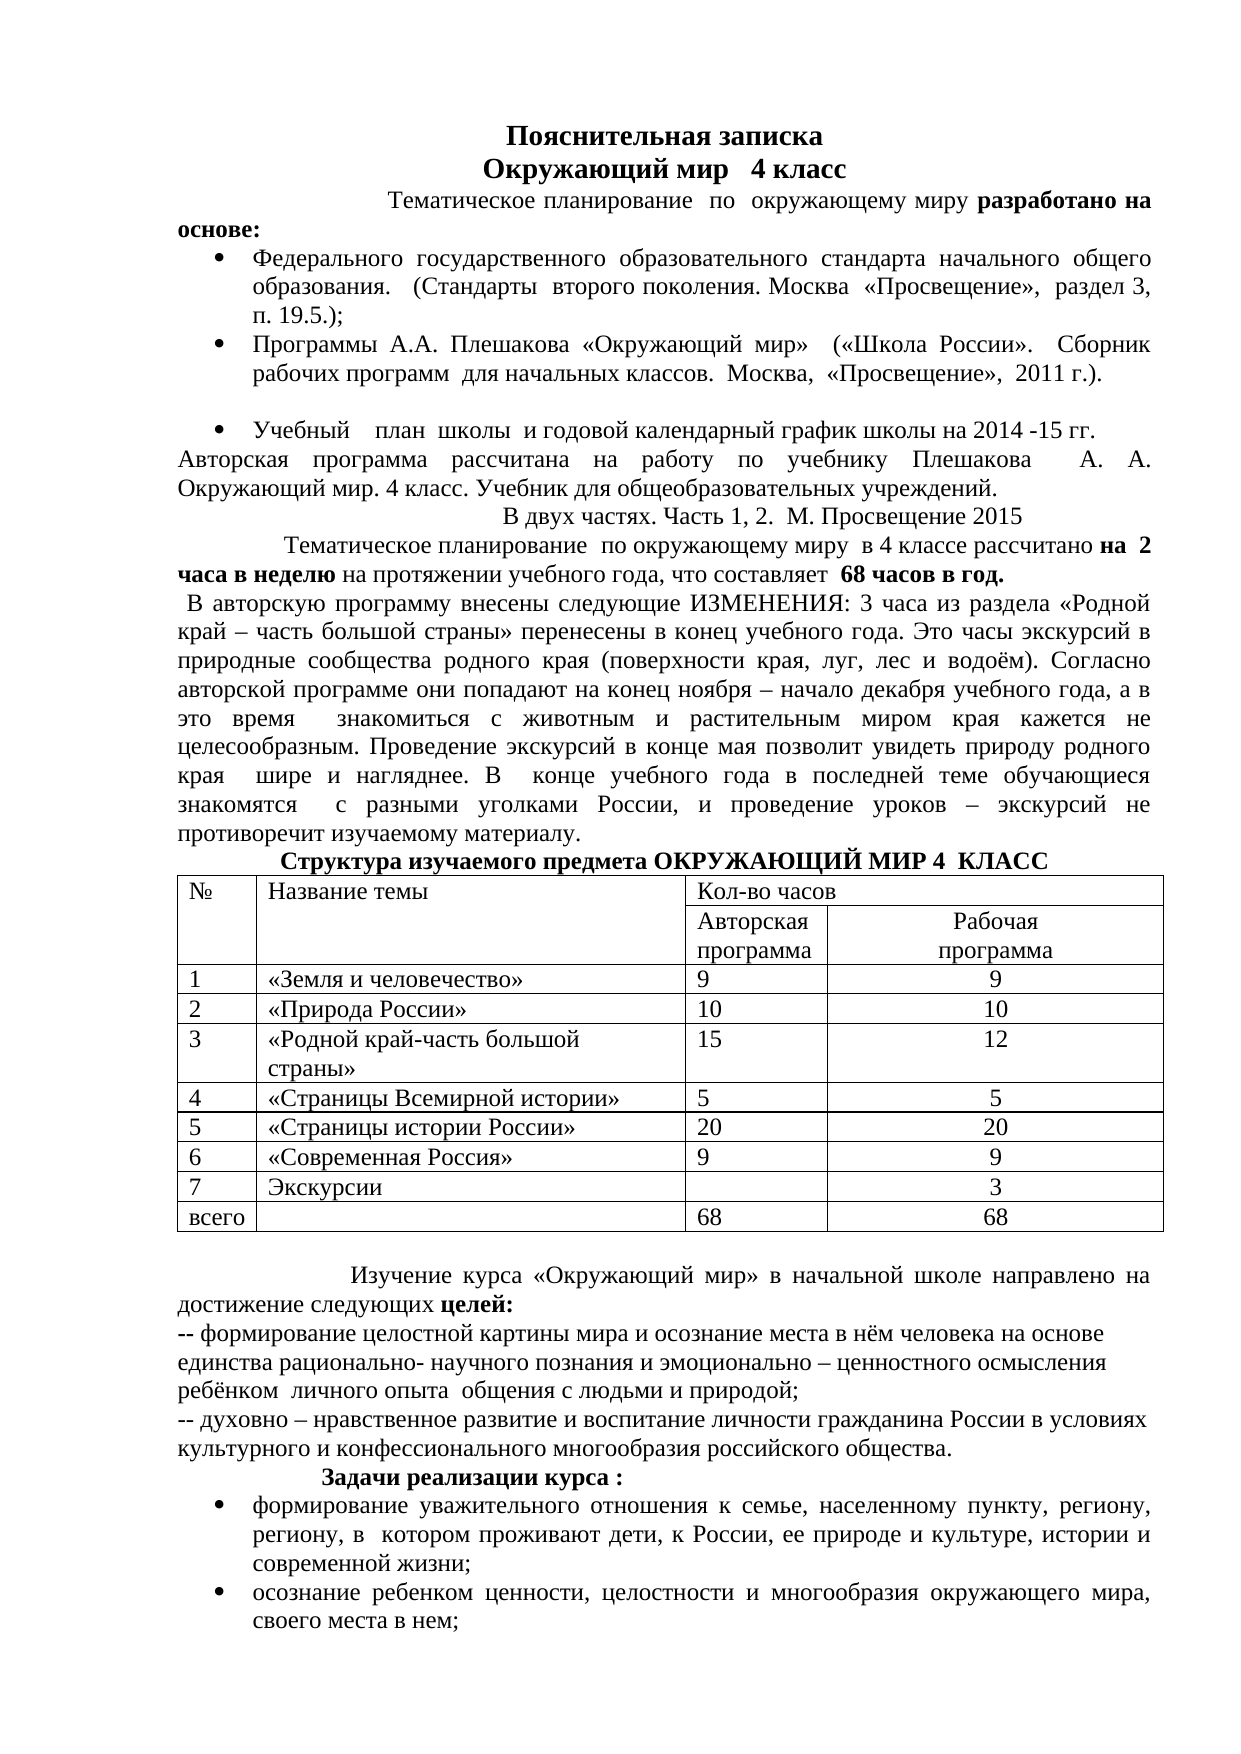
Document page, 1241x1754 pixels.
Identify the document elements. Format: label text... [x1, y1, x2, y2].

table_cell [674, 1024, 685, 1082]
list Учебный план школы и годовой календарный график школы на 2014 -15 гг. [215, 415, 1152, 444]
table_header Название темы [257, 876, 685, 963]
list формирование уважительного отношения к семье, населенному пункту, региону, региону, в котором проживают дети, к России, ее природе и культуре, истории и современной жизни; [215, 1490, 1152, 1577]
table_cell [686, 1172, 697, 1201]
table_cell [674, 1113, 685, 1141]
text Тематическое планирование по окружающему миру разработано на основе: [177, 185, 1152, 243]
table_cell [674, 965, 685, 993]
table_cell 15 [686, 1024, 827, 1082]
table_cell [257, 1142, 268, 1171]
text Задачи реализации курса : [177, 1462, 1152, 1490]
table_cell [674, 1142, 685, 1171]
text -- формирование целостной картины мира и осознание места в нём человека на основе единства рационально- научного познания и эмоционально – ценностного осмысления ребёнком личного опыта общения с людьми и природой; [177, 1318, 1152, 1404]
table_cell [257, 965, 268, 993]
text Окружающий мир 4 класс [177, 152, 1152, 185]
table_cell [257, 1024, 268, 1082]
table_header № [178, 876, 256, 963]
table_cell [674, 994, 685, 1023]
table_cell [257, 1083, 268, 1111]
text -- духовно – нравственное развитие и воспитание личности гражданина России в условиях культурного и конфессионального многообразия российского общества. [177, 1404, 1152, 1462]
table_cell 3 [178, 1024, 256, 1082]
table_cell 12 [828, 1024, 1163, 1082]
table_cell [257, 1202, 268, 1231]
list Федерального государственного образовательного стандарта начального общего образования. (Стандарты второго поколения. Москва «Просвещение», раздел 3, п. 19.5.); [215, 243, 1152, 329]
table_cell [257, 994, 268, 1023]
list Программы А.А. Плешакова «Окружающий мир» («Школа России». Сборник рабочих программ для начальных классов. Москва, «Просвещение», .). [215, 329, 1152, 386]
table_cell [674, 1202, 685, 1231]
list осознание ребенком ценности, целостности и многообразия окружающего мира, своего места в нем; [215, 1577, 1152, 1634]
text В двух частях. Часть 1, 2. М. Просвещение 2015 [177, 501, 1152, 530]
text Тематическое планирование по окружающему миру в 4 классе рассчитано на 2 часа в неделю на протяжении учебного года, что составляет 68 часов в год. [177, 530, 1152, 588]
text Структура изучаемого предмета ОКРУЖАЮЩИЙ МИР 4 КЛАСС [177, 846, 1152, 875]
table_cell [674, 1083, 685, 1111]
text Изучение курса «Окружающий мир» в начальной школе направлено на достижение следующих целей: [177, 1260, 1152, 1318]
table_cell [816, 1172, 827, 1201]
text Пояснительная записка [177, 118, 1152, 152]
text Авторская программа рассчитана на работу по учебнику Плешакова А. А. Окружающий мир. 4 класс. Учебник для общеобразовательных учреждений. [177, 444, 1152, 501]
text В авторскую программу внесены следующие ИЗМЕНЕНИЯ: 3 часа из раздела «Родной край – часть большой страны» перенесены в конец учебного года. Это часы экскурсий в природные сообщества родного края (поверхности края, луг, лес и водоём). Согласно авторской программе они попадают на конец ноября – начало декабря учебного года, а в это время знакомиться с животным и растительным миром края кажется не целесообразным. Проведение экскурсий в конце мая позволит увидеть природу родного края шире и нагляднее. В конце учебного года в последней теме обучающиеся знакомятся с разными уголками России, и проведение уроков – экскурсий не противоречит изучаемому материалу. [177, 588, 1152, 846]
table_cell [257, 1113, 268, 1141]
